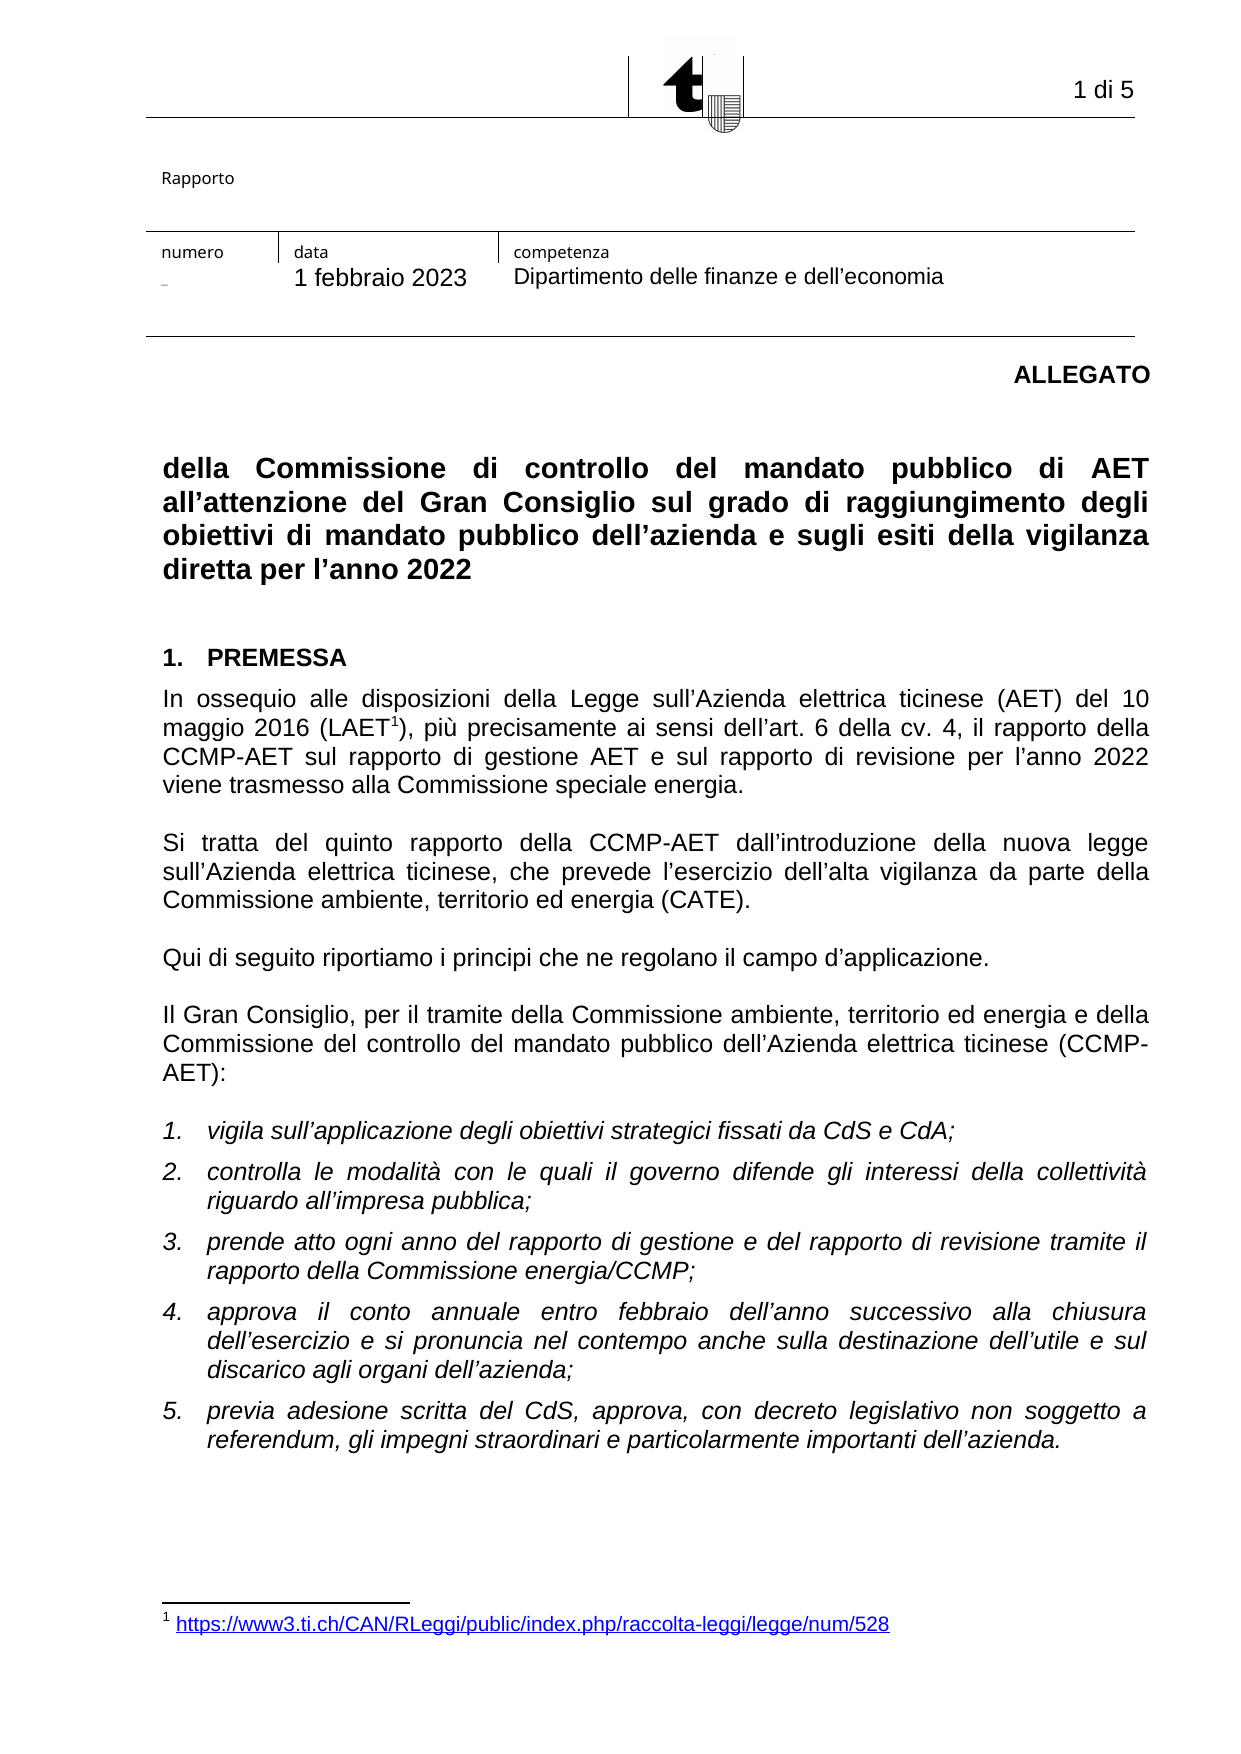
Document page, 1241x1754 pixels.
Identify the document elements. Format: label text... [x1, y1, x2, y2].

list premessa [162, 643, 1151, 672]
text della Commissione di controllo del mandato pubblico di AET all’attenzione del Gran Consiglio sul grado di raggiungimento degli obiettivi di mandato pubblico dell’azienda e sugli esiti della vigilanza diretta per l’anno 2022 [162, 451, 1151, 586]
picture [703, 55, 743, 117]
text ALLEGATO [162, 360, 1151, 389]
list controlla le modalità con le quali il governo difende gli interessi della collettività riguardo all’impresa pubblica; [162, 1157, 1151, 1215]
picture [701, 118, 748, 133]
text Qui di seguito riportiamo i principi che ne regolano il campo d’applicazione. [162, 943, 1151, 972]
text Si tratta del quinto rapporto della CCMP-AET dall’introduzione della nuova legge sull’Azienda elettrica ticinese, che prevede l’esercizio dell’alta vigilanza da parte della Commissione ambiente, territorio ed energia (CATE). [162, 828, 1151, 914]
list vigila sull’applicazione degli obiettivi strategici fissati da CdS e CdA; [162, 1116, 1151, 1145]
text Il Gran Consiglio, per il tramite della Commissione ambiente, territorio ed energia e della Commissione del controllo del mandato pubblico dell’Azienda elettrica ticinese (CCMP-AET): [162, 1001, 1151, 1087]
list previa adesione scritta del CdS, approva, con decreto legislativo non soggetto a referendum, gli impegni straordinari e particolarmente importanti dell’azienda. [162, 1396, 1151, 1453]
list approva il conto annuale entro febbraio dell’anno successivo alla chiusura dell’esercizio e si pronuncia nel contempo anche sulla destinazione dell’utile e sul discarico agli organi dell’azienda; [162, 1297, 1151, 1383]
picture [744, 55, 748, 117]
list prende atto ogni anno del rapporto di gestione e del rapporto di revisione tramite il rapporto della Commissione energia/CCMP; [162, 1227, 1151, 1285]
text In ossequio alle disposizioni della Legge sull’Azienda elettrica ticinese (AET) del 10 maggio 2016 (LAET), più precisamente ai sensi dell’art. 6 della cv. 4, il rapporto della CCMP-AET sul rapporto di gestione AET e sul rapporto di revisione per l’anno 2022 viene trasmesso alla Commissione speciale energia. [162, 684, 1151, 799]
